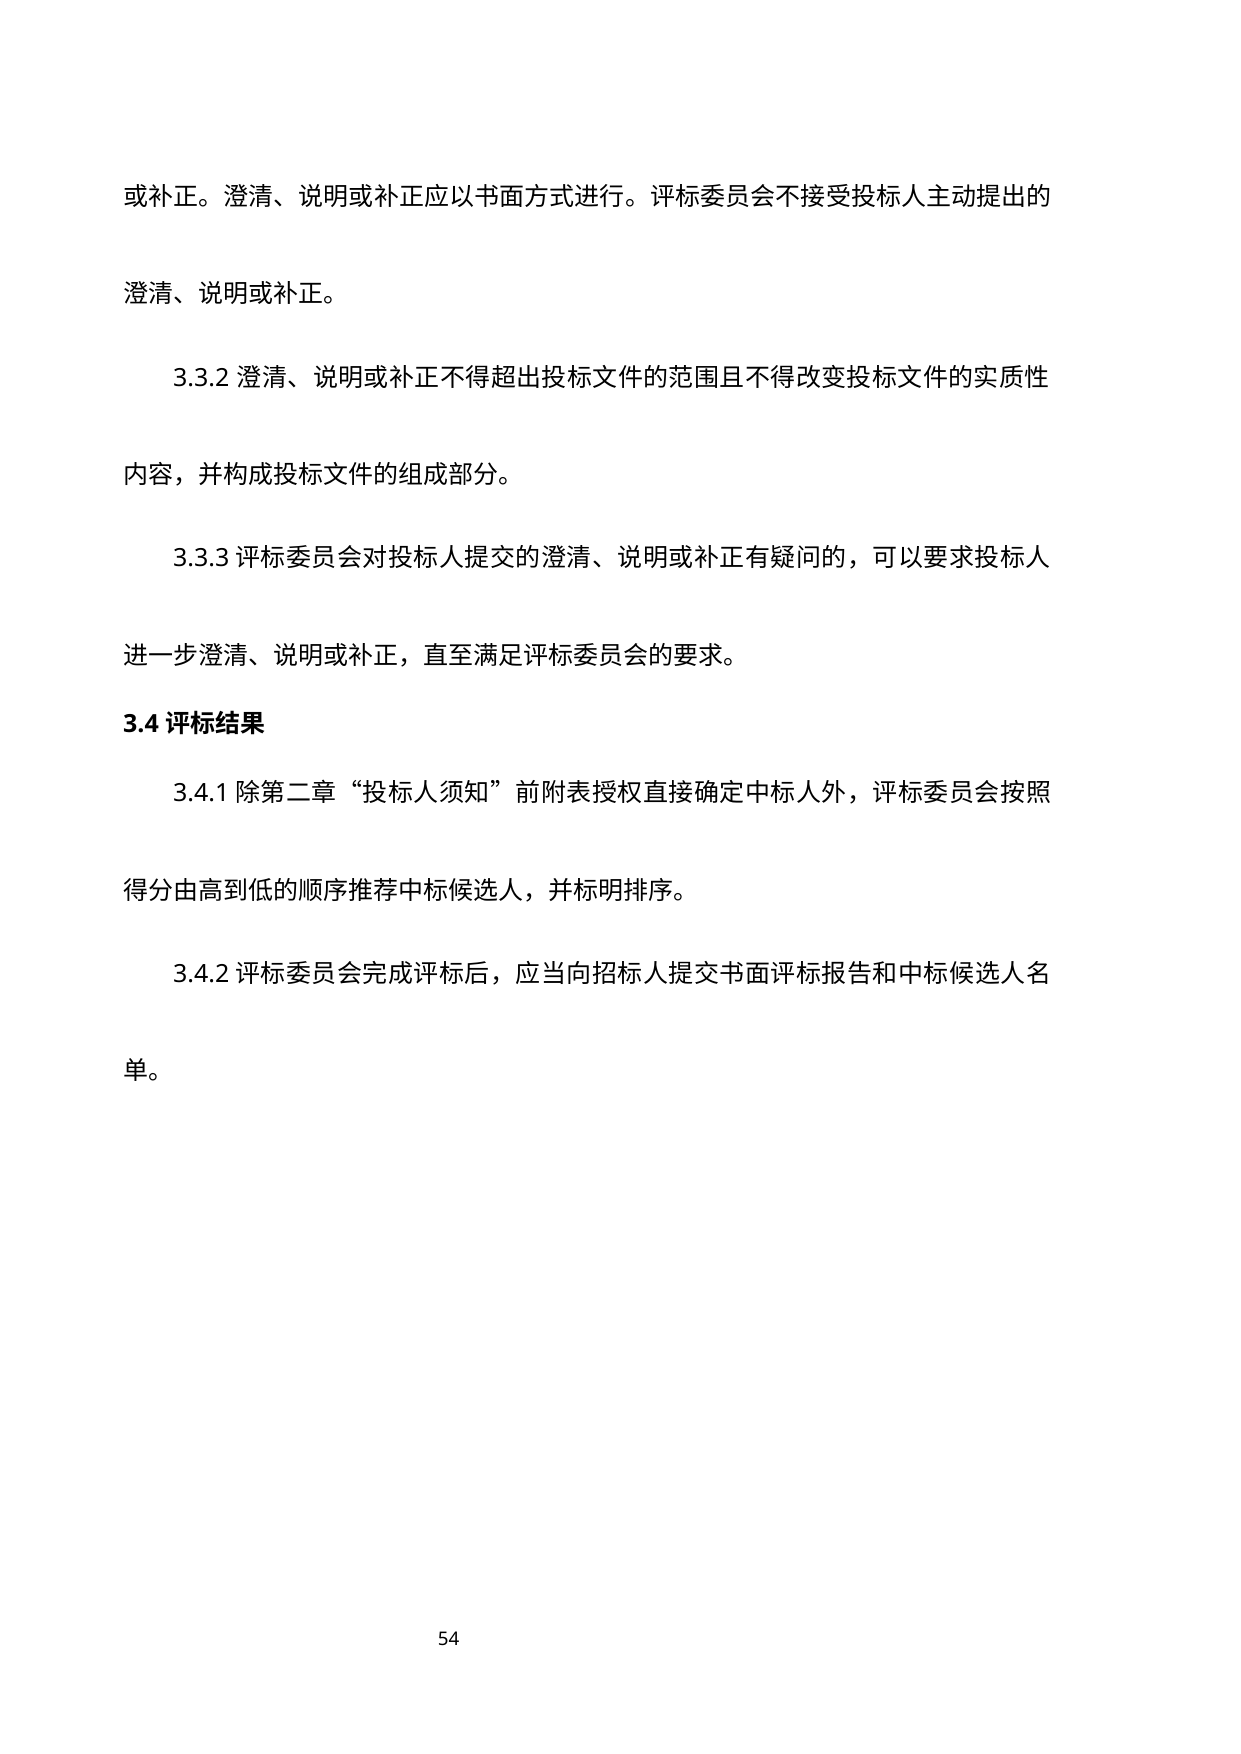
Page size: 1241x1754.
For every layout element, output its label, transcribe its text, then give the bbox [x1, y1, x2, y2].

text 3.4.1除第二章“投标人须知”前附表授权直接确定中标人外，评标委员会按照得分由高到低的顺序推荐中标候选人，并标明排序。 [123, 758, 1053, 921]
text 3.4 评标结果 [123, 704, 1053, 740]
text 3.4.2评标委员会完成评标后，应当向招标人提交书面评标报告和中标候选人名单。 [123, 939, 1053, 1101]
text 3.3.2 澄清、说明或补正不得超出投标文件的范围且不得改变投标文件的实质性内容，并构成投标文件的组成部分。 [123, 343, 1053, 505]
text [123, 162, 1053, 324]
text 3.3.3评标委员会对投标人提交的澄清、说明或补正有疑问的，可以要求投标人进一步澄清、说明或补正，直至满足评标委员会的要求。 [123, 523, 1053, 686]
